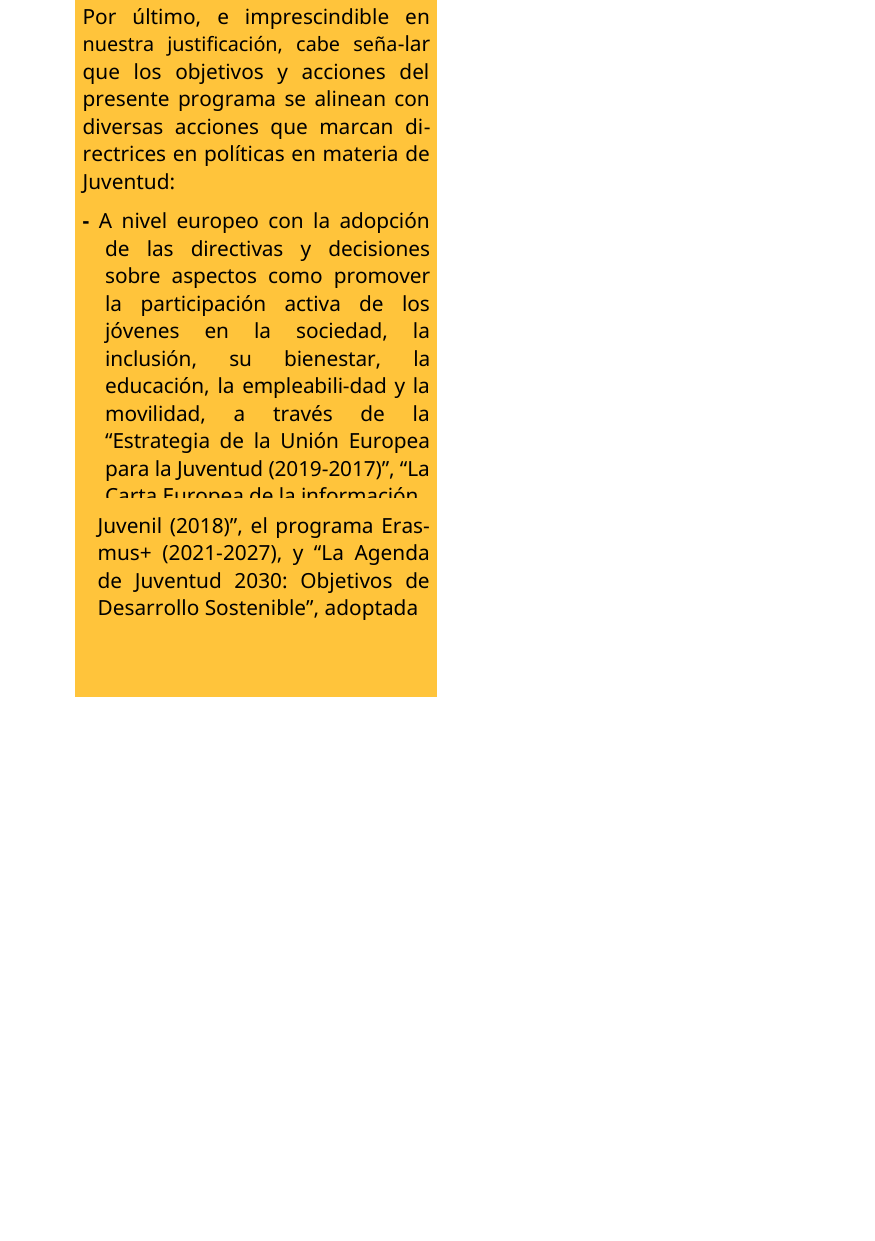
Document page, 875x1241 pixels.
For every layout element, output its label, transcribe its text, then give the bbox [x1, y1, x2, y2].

table_header Por último, e imprescindible en nuestra justificación, cabe seña-lar que los objetivos y acciones del presente programa se alinean con diversas acciones que marcan directrices en políticas en materia de Juventud: - A nivel europeo con la adopción de las directivas y decisiones sobre aspectos como promover la participación activa de los jóvenes en la sociedad, la inclusión, su bienestar, la educación, la empleabili-dad y la movilidad, a través de la “Estrategia de la Unión Europea para la Juventud (2019-2017)”, “La Carta Europea de la información [75, 0, 437, 491]
table_cell Juvenil (2018)”, el programa Eras-mus+ (2021-2027), y “La Agenda de Juventud 2030: Objetivos de Desarrollo Sostenible”, adoptada [75, 491, 437, 697]
